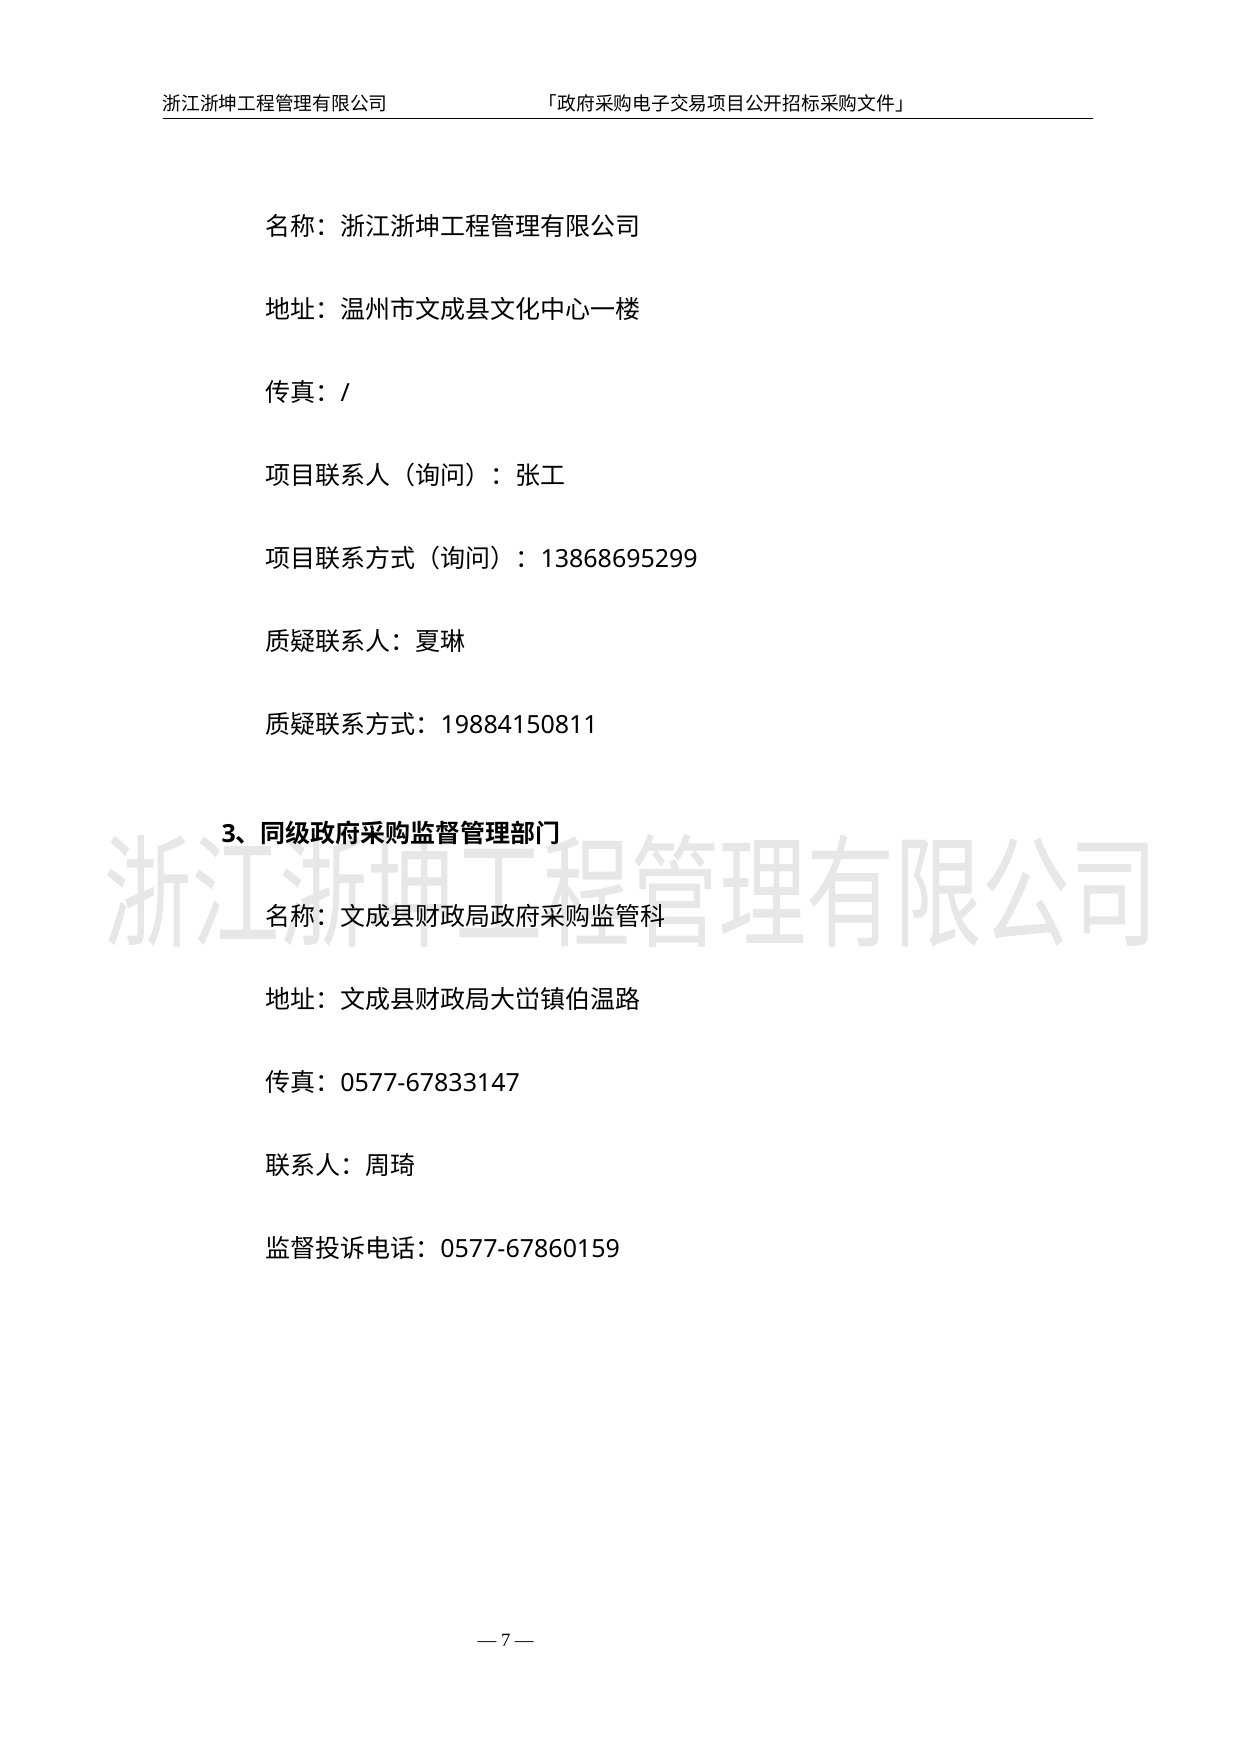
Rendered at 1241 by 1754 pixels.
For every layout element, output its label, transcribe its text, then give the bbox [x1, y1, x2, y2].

text 联系人：周琦 [206, 1131, 1093, 1196]
text 地址：温州市文成县文化中心一楼 [207, 275, 1093, 340]
text 质疑联系人：夏琳 [207, 607, 1093, 672]
text 质疑联系方式：19884150811 [207, 691, 1093, 756]
text 项目联系方式（询问）：13868695299 [207, 524, 1093, 589]
text 名称：文成县财政局政府采购监管科 [206, 882, 1093, 947]
text 监督投诉电话：0577-67860159 [206, 1214, 1093, 1279]
text 名称：浙江浙坤工程管理有限公司 [207, 192, 1093, 257]
text 地址：文成县财政局大峃镇伯温路 [206, 965, 1093, 1030]
text 传真：0577-67833147 [206, 1048, 1093, 1113]
text 3、同级政府采购监督管理部门 [162, 799, 1093, 864]
text 项目联系人（询问）：张工 [207, 441, 1093, 506]
text 传真：/ [207, 358, 1093, 423]
